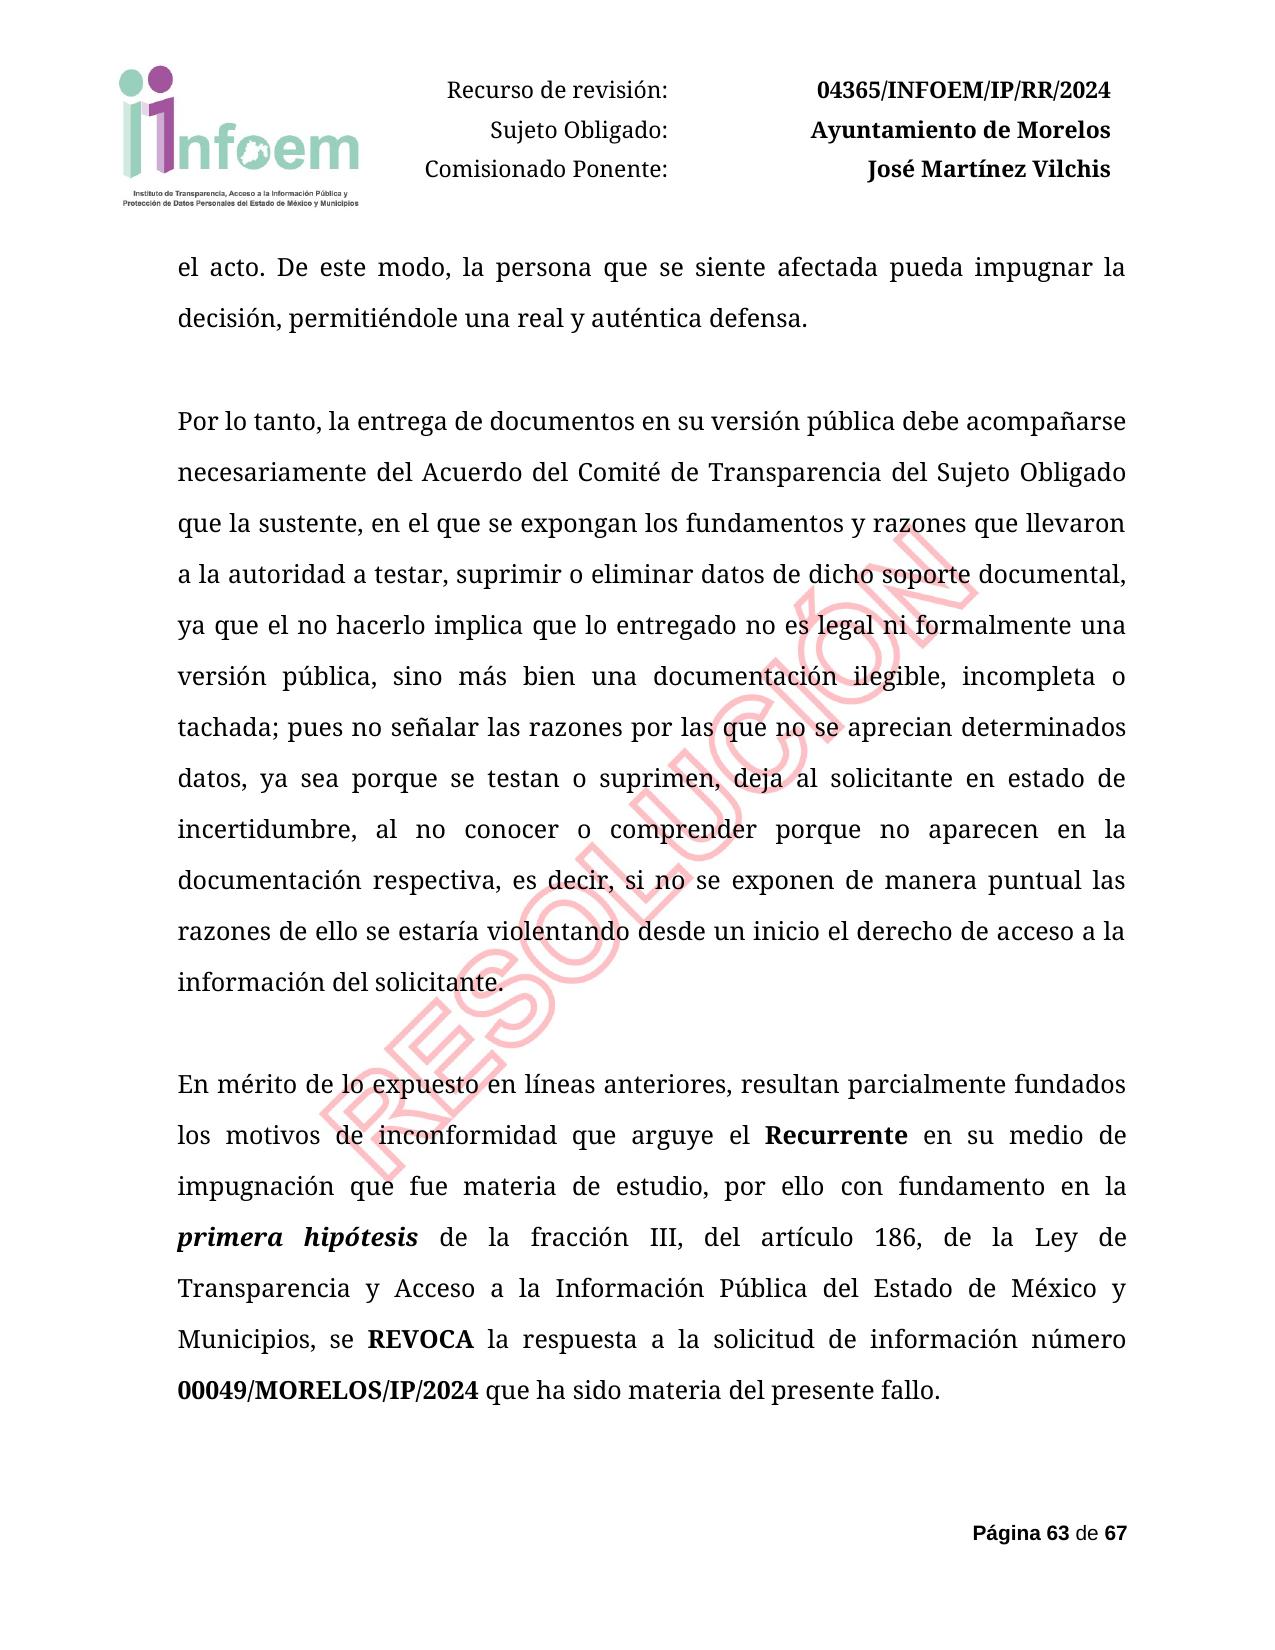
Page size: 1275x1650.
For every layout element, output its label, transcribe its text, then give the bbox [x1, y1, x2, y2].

text En mérito de lo expuesto en líneas anteriores, resultan parcialmente fundados los motivos de inconformidad que arguye el Recurrente en su medio de impugnación que fue materia de estudio, por ello con fundamento en la primera hipótesis de la fracción III, del artículo 186, de la Ley de Transparencia y Acceso a la Información Pública del Estado de México y Municipios, se REVOCA la respuesta a la solicitud de información número 00049/MORELOS/IP/2024 que ha sido materia del presente fallo. [177, 1067, 1127, 1407]
text Por lo tanto, la entrega de documentos en su versión pública debe acompañarse necesariamente del Acuerdo del Comité de Transparencia del Sujeto Obligado que la sustente, en el que se expongan los fundamentos y razones que llevaron a la autoridad a testar, suprimir o eliminar datos de dicho soporte documental, ya que el no hacerlo implica que lo entregado no es legal ni formalmente una versión pública, sino más bien una documentación ilegible, incompleta o tachada; pues no señalar las razones por las que no se aprecian determinados datos, ya sea porque se testan o suprimen, deja al solicitante en estado de incertidumbre, al no conocer o comprender porque no aparecen en la documentación respectiva, es decir, si no se exponen de manera puntual las razones de ello se estaría violentando desde un inicio el derecho de acceso a la información del solicitante. [177, 403, 1127, 999]
picture [0, 5, 1264, 1650]
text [177, 250, 1127, 335]
